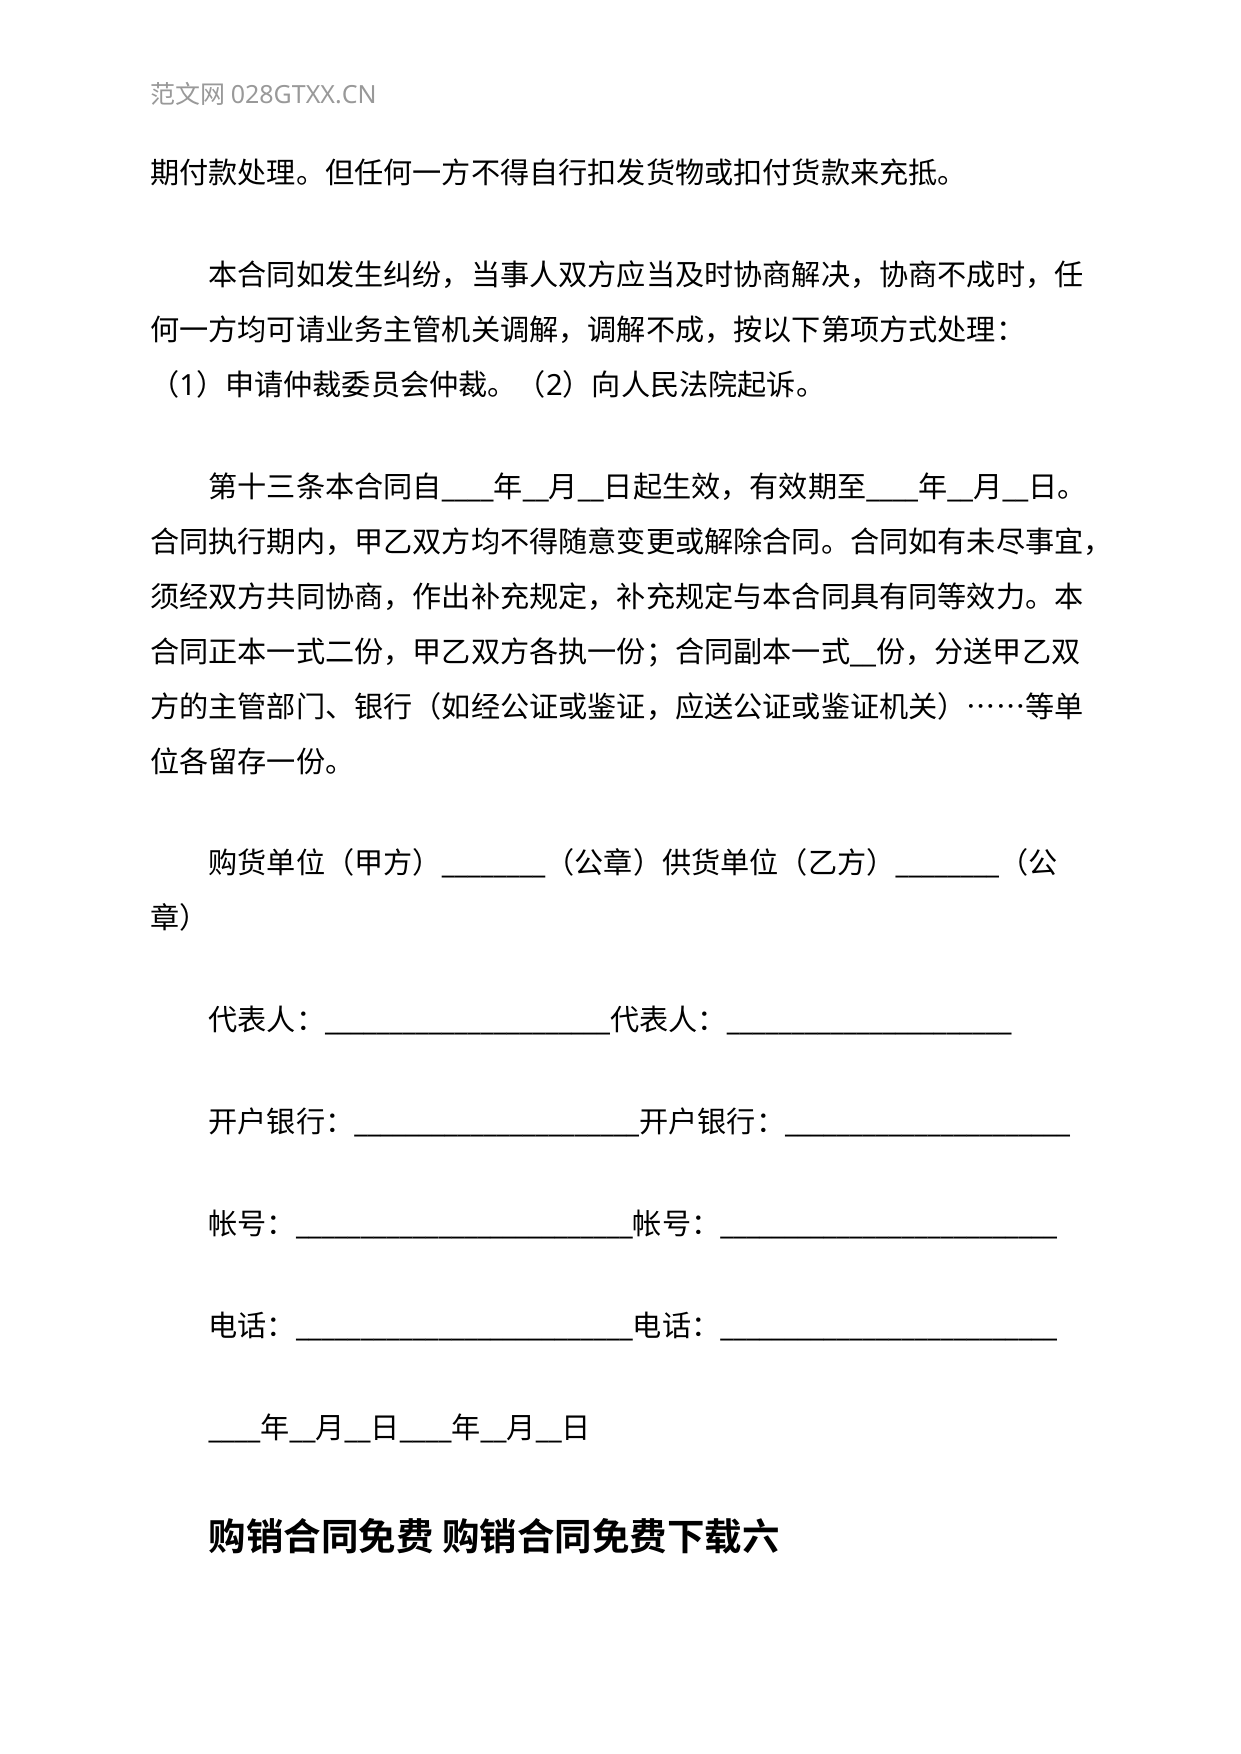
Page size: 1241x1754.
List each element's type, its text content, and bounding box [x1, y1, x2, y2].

text 代表人：______________________代表人：______________________ [150, 997, 1090, 1039]
text 第十三条本合同自____年__月__日起生效，有效期至____年__月__日。合同执行期内，甲乙双方均不得随意变更或解除合同。合同如有未尽事宜，须经双方共同协商，作出补充规定，补充规定与本合同具有同等效力。本合同正本一式二份，甲乙双方各执一份；合同副本一式__份，分送甲乙双方的主管部门、银行（如经公证或鉴证，应送公证或鉴证机关）……等单位各留存一份。 [150, 463, 1090, 781]
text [150, 150, 1090, 192]
text 帐号：__________________________帐号：__________________________ [150, 1201, 1090, 1243]
text ____年__月__日____年__月__日 [150, 1405, 1090, 1447]
text 电话：__________________________电话：__________________________ [150, 1303, 1090, 1345]
text 购销合同免费 购销合同免费下载六 [150, 1507, 1090, 1561]
text 开户银行：______________________开户银行：______________________ [150, 1099, 1090, 1141]
text 购货单位（甲方）________（公章）供货单位（乙方）________（公章） [150, 840, 1090, 937]
text 本合同如发生纠纷，当事人双方应当及时协商解决，协商不成时，任何一方均可请业务主管机关调解，调解不成，按以下第项方式处理：（1）申请仲裁委员会仲裁。（2）向人民法院起诉。 [150, 252, 1090, 404]
